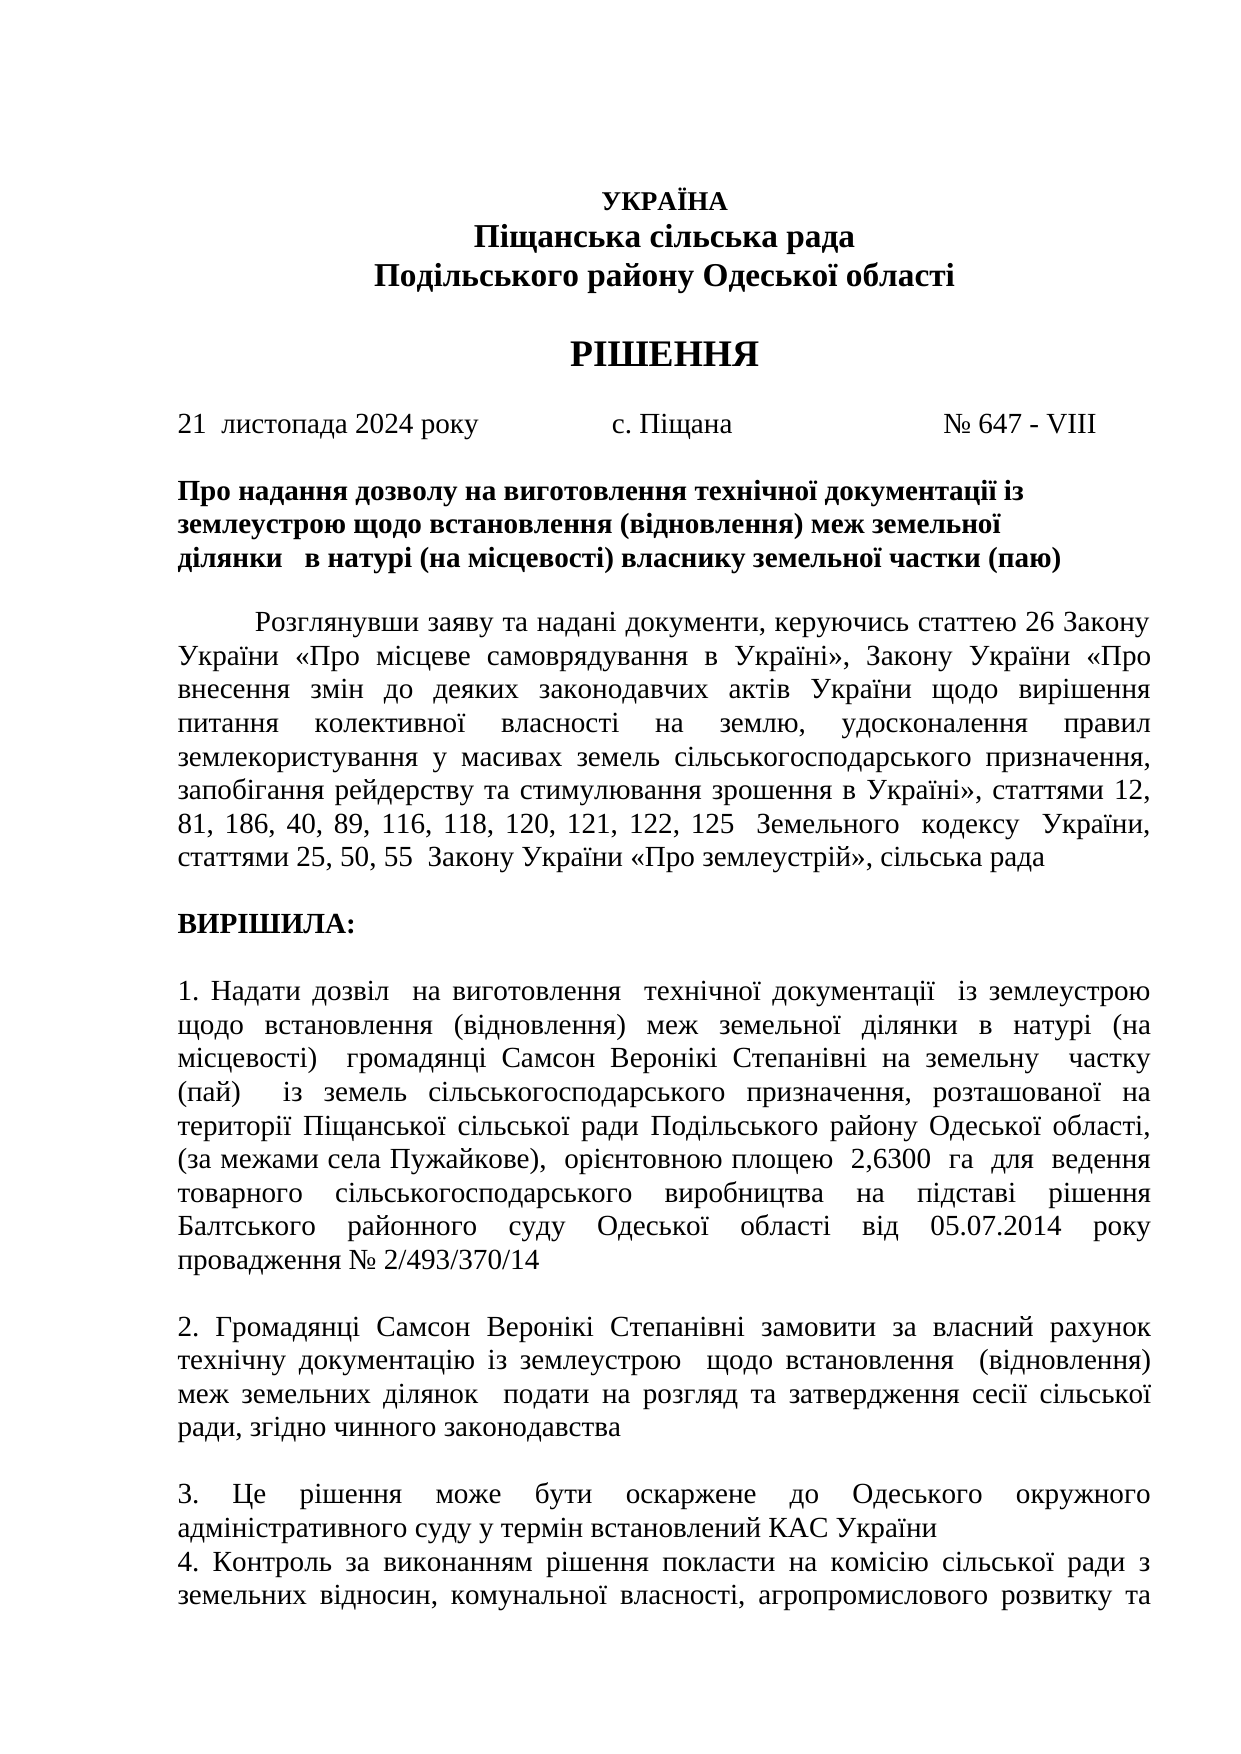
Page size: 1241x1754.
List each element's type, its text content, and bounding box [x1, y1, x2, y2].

text Розглянувши заяву та надані документи, керуючись статтею 26 Закону України «Про місцеве самоврядування в Україні», Закону України «Про внесення змін до деяких законодавчих актів України щодо вирішення питання колективної власності на землю, удосконалення правил землекористування у масивах земель сільськогосподарського призначення, запобігання рейдерству та стимулювання зрошення в Україні», статтями 12, 81, 186, 40, 89, 116, 118, 120, 121, 122, 125 Земельного кодексу України, статтями 25, 50, 55 Закону України «Про землеустрій», сільська рада [177, 604, 1152, 873]
text 3. Це рішення може бути оскаржене до Одеського окружного адміністративного суду у термін встановлений КАС України [177, 1477, 1152, 1544]
text ВИРІШИЛА: [177, 906, 1152, 940]
text 21 листопада 2024 року с. Піщана № 647 - VIII [177, 406, 1152, 439]
text 1. Надати дозвіл на виготовлення технічної документації із землеустрою щодо встановлення (відновлення) меж земельної ділянки в натурі (на місцевості) громадянці Самсон Веронікі Степанівні на земельну частку (пай) із земель сільськогосподарського призначення, розташованої на території Піщанської сільської ради Подільського району Одеської області, (за межами села Пужайкове), орієнтовною площею 2,6300 га для ведення товарного сільськогосподарського виробництва на підставі рішення Балтського районного суду Одеської області від 05.07.2014 року провадження № 2/493/370/14 [177, 973, 1152, 1275]
text УКРАЇНА [177, 185, 1152, 216]
text РІШЕННЯ [177, 331, 1152, 374]
text ділянки в натурі (на місцевості) власнику земельної частки (паю) [177, 540, 1152, 573]
text Про надання дозволу на виготовлення технічної документації із землеустрою щодо встановлення (відновлення) меж земельної [177, 473, 1152, 540]
text Подільського району Одеської області [177, 255, 1152, 293]
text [177, 1544, 1152, 1611]
text Піщанська сільська рада [177, 216, 1152, 255]
text 2. Громадянці Самсон Веронікі Степанівні замовити за власний рахунок технічну документацію із землеустрою щодо встановлення (відновлення) меж земельних ділянок подати на розгляд та затвердження сесії сільської ради, згідно чинного законодавства [177, 1309, 1152, 1443]
